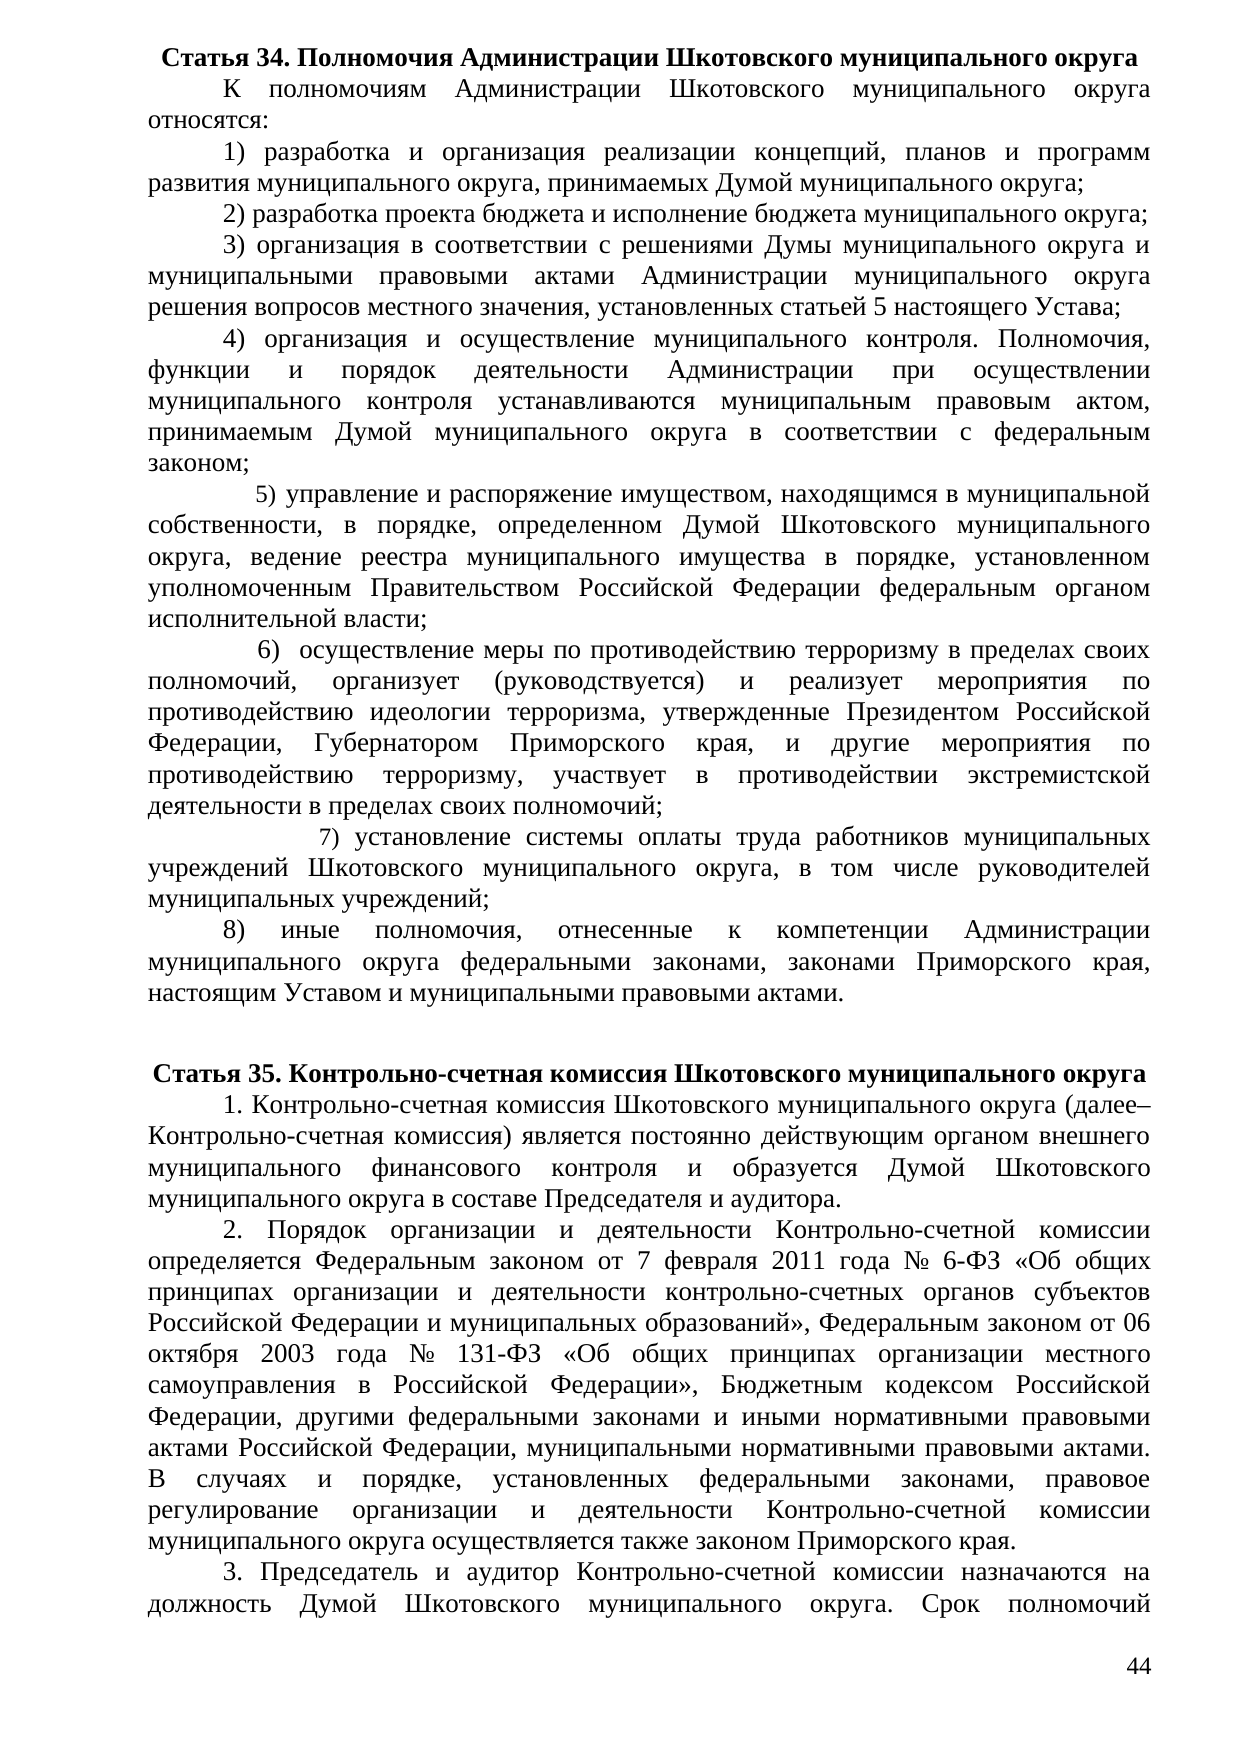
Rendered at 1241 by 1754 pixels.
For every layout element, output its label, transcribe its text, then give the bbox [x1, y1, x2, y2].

text 1. Контрольно-счетная комиссия Шкотовского муниципального округа (далее– Контрольно-счетная комиссия) является постоянно действующим органом внешнего муниципального финансового контроля и образуется Думой Шкотовского муниципального округа в составе Председателя и аудитора. [148, 1088, 1152, 1213]
text 5) управление и распоряжение имуществом, находящимся в муниципальной собственности, в порядке, определенном Думой Шкотовского муниципального округа, ведение реестра муниципального имущества в порядке, установленном уполномоченным Правительством Российской Федерации федеральным органом исполнительной власти; [148, 477, 1152, 633]
text 6) осуществление меры по противодействию терроризму в пределах своих полномочий, организует (руководствуется) и реализует мероприятия по противодействию идеологии терроризма, утвержденные Президентом Российской Федерации, Губернатором Приморского края, и другие мероприятия по противодействию терроризму, участвует в противодействии экстремистской деятельности в пределах своих полномочий; [148, 633, 1152, 820]
text 7) установление системы оплаты труда работников муниципальных учреждений Шкотовского муниципального округа, в том числе руководителей муниципальных учреждений; [148, 820, 1152, 913]
text 4) организация и осуществление муниципального контроля. Полномочия, функции и порядок деятельности Администрации при осуществлении муниципального контроля устанавливаются муниципальным правовым актом, принимаемым Думой муниципального округа в соответствии с федеральным законом; [148, 322, 1152, 477]
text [148, 1556, 1152, 1618]
text 1) разработка и организация реализации концепций, планов и программ развития муниципального округа, принимаемых Думой муниципального округа; [148, 135, 1152, 197]
text 8) иные полномочия, отнесенные к компетенции Администрации муниципального округа федеральными законами, законами Приморского края, настоящим Уставом и муниципальными правовыми актами. [148, 913, 1152, 1007]
text Статья 35. Контрольно-счетная комиссия Шкотовского муниципального округа [148, 1057, 1152, 1088]
text Статья 34. Полномочия Администрации Шкотовского муниципального округа [148, 41, 1152, 72]
text 2. Порядок организации и деятельности Контрольно-счетной комиссии определяется Федеральным законом от 7 февраля 2011 года № 6-ФЗ «Об общих принципах организации и деятельности контрольно-счетных органов субъектов Российской Федерации и муниципальных образований», Федеральным законом от 06 октября 2003 года № 131-ФЗ «Об общих принципах организации местного самоуправления в Российской Федерации», Бюджетным кодексом Российской Федерации, другими федеральными законами и иными нормативными правовыми актами Российской Федерации, муниципальными нормативными правовыми актами. В случаях и порядке, установленных федеральными законами, правовое регулирование организации и деятельности Контрольно-счетной комиссии муниципального округа осуществляется также законом Приморского края. [148, 1213, 1152, 1556]
text 2) разработка проекта бюджета и исполнение бюджета муниципального округа; [148, 197, 1152, 228]
text 3) организация в соответствии с решениями Думы муниципального округа и муниципальными правовыми актами Администрации муниципального округа решения вопросов местного значения, установленных статьей 5 настоящего Устава; [148, 228, 1152, 322]
text К полномочиям Администрации Шкотовского муниципального округа относятся: [148, 72, 1152, 135]
